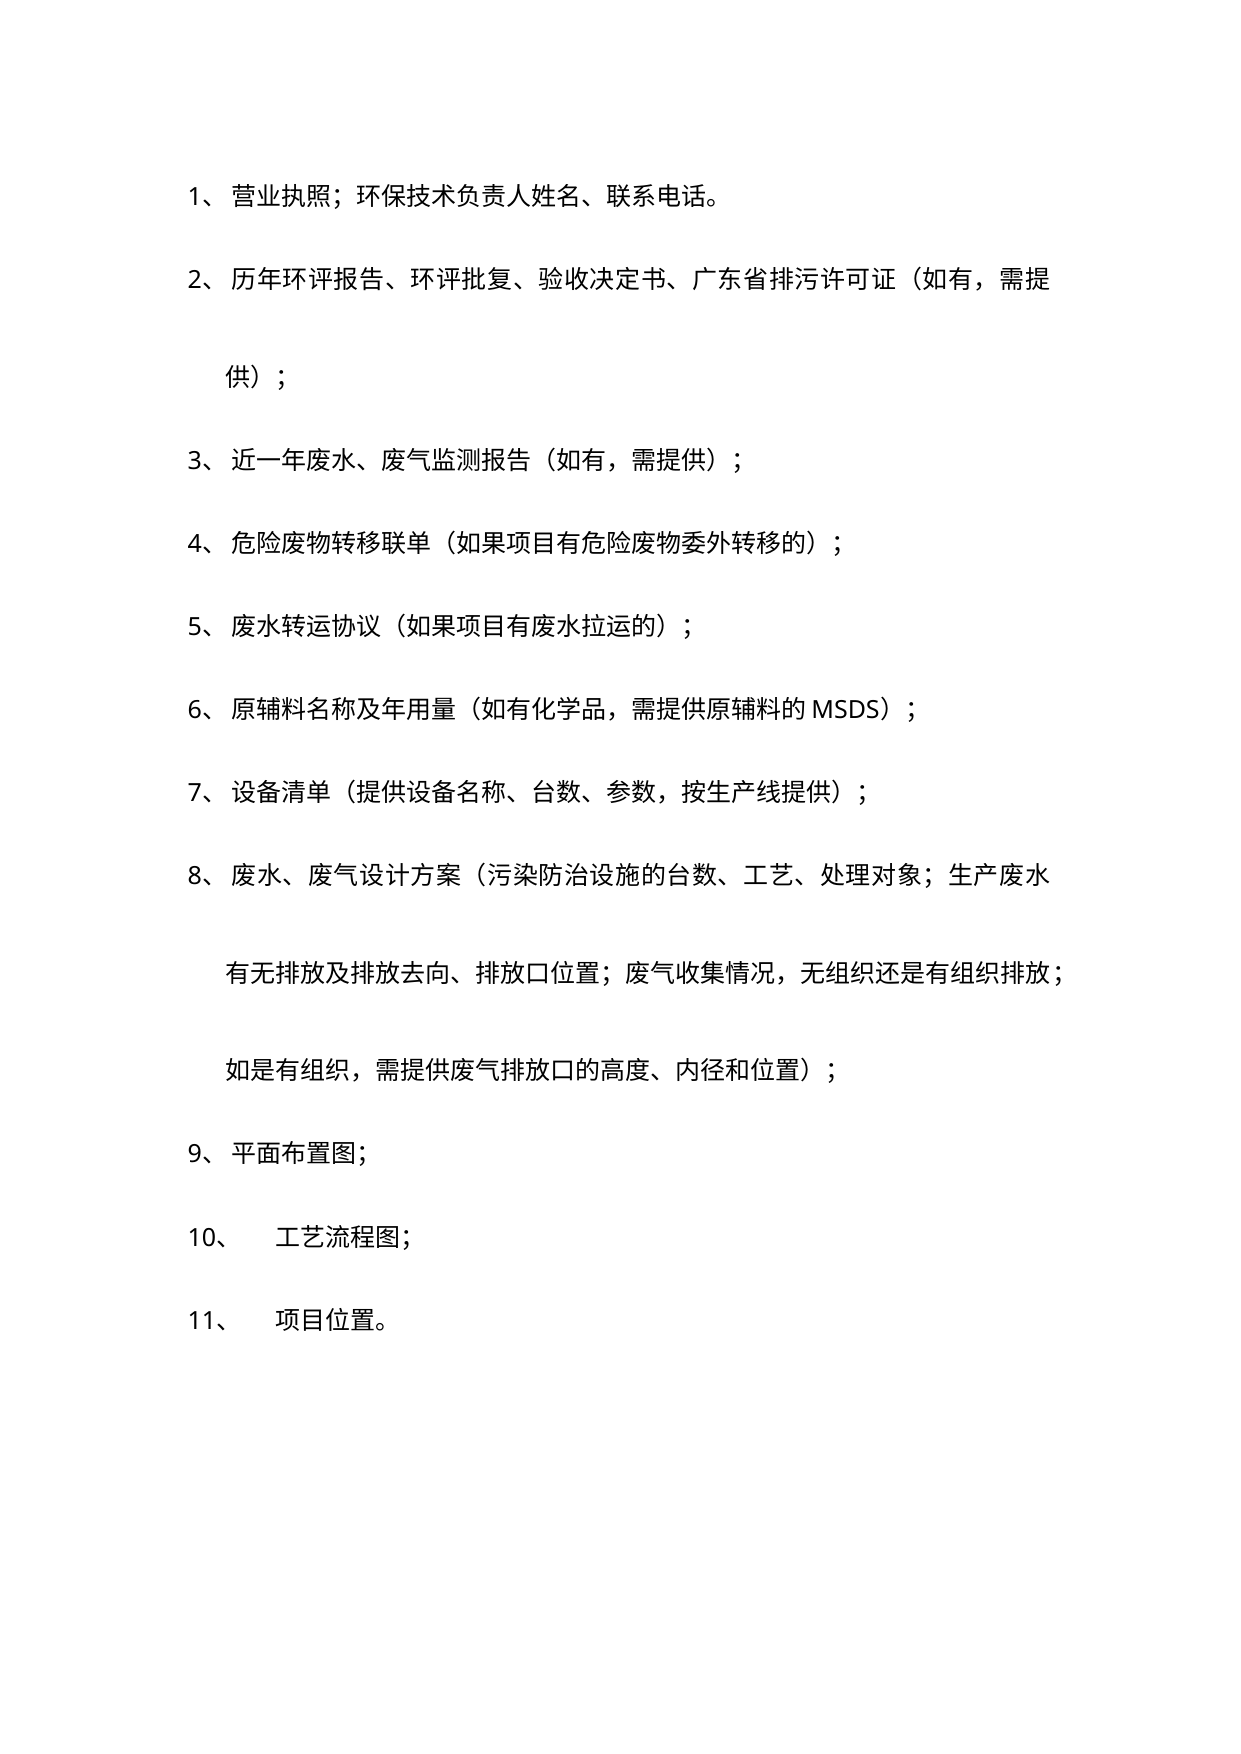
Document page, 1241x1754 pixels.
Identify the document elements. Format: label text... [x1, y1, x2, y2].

list 废水、废气设计方案（污染防治设施的台数、工艺、处理对象；生产废水有无排放及排放去向、排放口位置；废气收集情况，无组织还是有组织排放；如是有组织，需提供废气排放口的高度、内径和位置）； [187, 841, 1053, 1101]
list 历年环评报告、环评批复、验收决定书、广东省排污许可证（如有，需提供）； [187, 245, 1053, 408]
list 废水转运协议（如果项目有废水拉运的）； [187, 592, 1053, 657]
list 项目位置。 [187, 1286, 1053, 1351]
list 平面布置图； [187, 1119, 1053, 1184]
list 营业执照；环保技术负责人姓名、联系电话。 [187, 162, 1053, 227]
list 近一年废水、废气监测报告（如有，需提供）； [187, 426, 1053, 491]
list 危险废物转移联单（如果项目有危险废物委外转移的）； [187, 509, 1053, 574]
list 原辅料名称及年用量（如有化学品，需提供原辅料的MSDS）； [187, 675, 1053, 740]
list 设备清单（提供设备名称、台数、参数，按生产线提供）； [187, 758, 1053, 823]
list 工艺流程图； [187, 1203, 1053, 1268]
